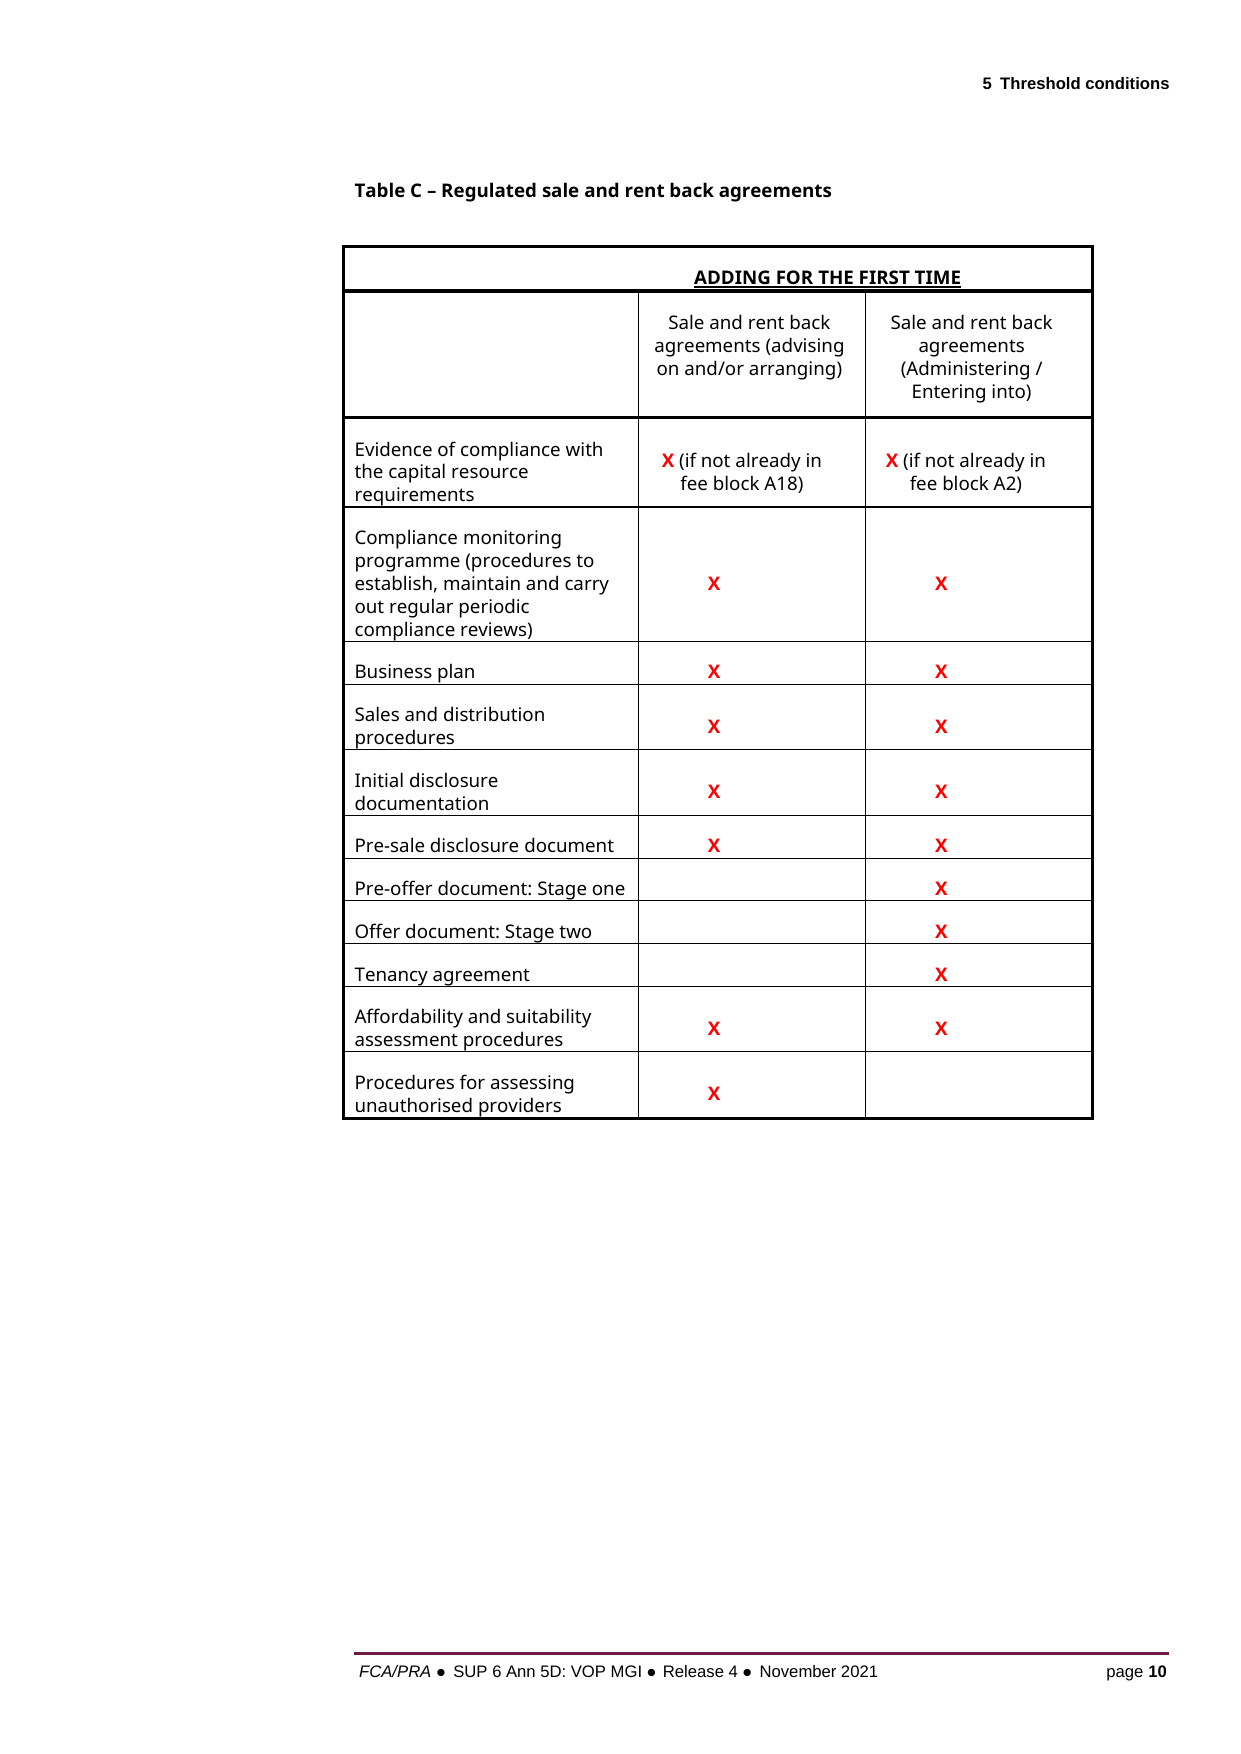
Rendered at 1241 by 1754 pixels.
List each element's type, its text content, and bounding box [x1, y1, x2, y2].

table_cell X (if not already in fee block A18) [639, 419, 865, 506]
table_cell X [866, 750, 1091, 815]
table_cell Affordability and suitability assessment procedures [345, 987, 638, 1051]
table_cell [866, 1052, 1091, 1117]
table_cell X [866, 685, 1091, 749]
table_cell Tenancy agreement [345, 944, 638, 986]
table_cell [639, 901, 865, 943]
table_cell X [866, 859, 1091, 900]
table_cell [639, 944, 865, 986]
table_cell Procedures for assessing unauthorised providers [345, 1052, 638, 1117]
table_cell Evidence of compliance with the capital resource requirements [345, 419, 638, 506]
table_cell [639, 859, 865, 900]
table_cell Business plan [345, 642, 638, 683]
table_cell Offer document: Stage two [345, 901, 638, 943]
table_cell X [866, 508, 1091, 641]
table_cell X [866, 987, 1091, 1051]
table_cell X [639, 508, 865, 641]
table_cell X [639, 750, 865, 815]
table_cell Sales and distribution procedures [345, 685, 638, 749]
table_header ADDING FOR THE FIRST TIME [639, 248, 1091, 289]
table_cell X [639, 1052, 865, 1117]
table_cell Pre-sale disclosure document [345, 816, 638, 857]
table_cell X [639, 816, 865, 857]
table_cell Sale and rent back agreements (Administering / Entering into) [866, 293, 1091, 416]
table_cell X [639, 642, 865, 683]
table_cell X [866, 642, 1091, 683]
table_cell X [866, 901, 1091, 943]
table_cell Initial disclosure documentation [345, 750, 638, 815]
table_cell X (if not already in fee block A2) [866, 419, 1091, 506]
table_header [345, 248, 638, 289]
table_cell X [866, 944, 1091, 986]
text Table C – Regulated sale and rent back agreements [354, 179, 1093, 202]
table_cell X [866, 816, 1091, 857]
table_cell [345, 293, 638, 416]
table_cell X [639, 685, 865, 749]
table_cell Sale and rent back agreements (advising on and/or arranging) [639, 293, 865, 416]
table_cell X [639, 987, 865, 1051]
table_cell Compliance monitoring programme (procedures to establish, maintain and carry out regular periodic compliance reviews) [345, 508, 638, 641]
table_cell Pre-offer document: Stage one [345, 859, 638, 900]
